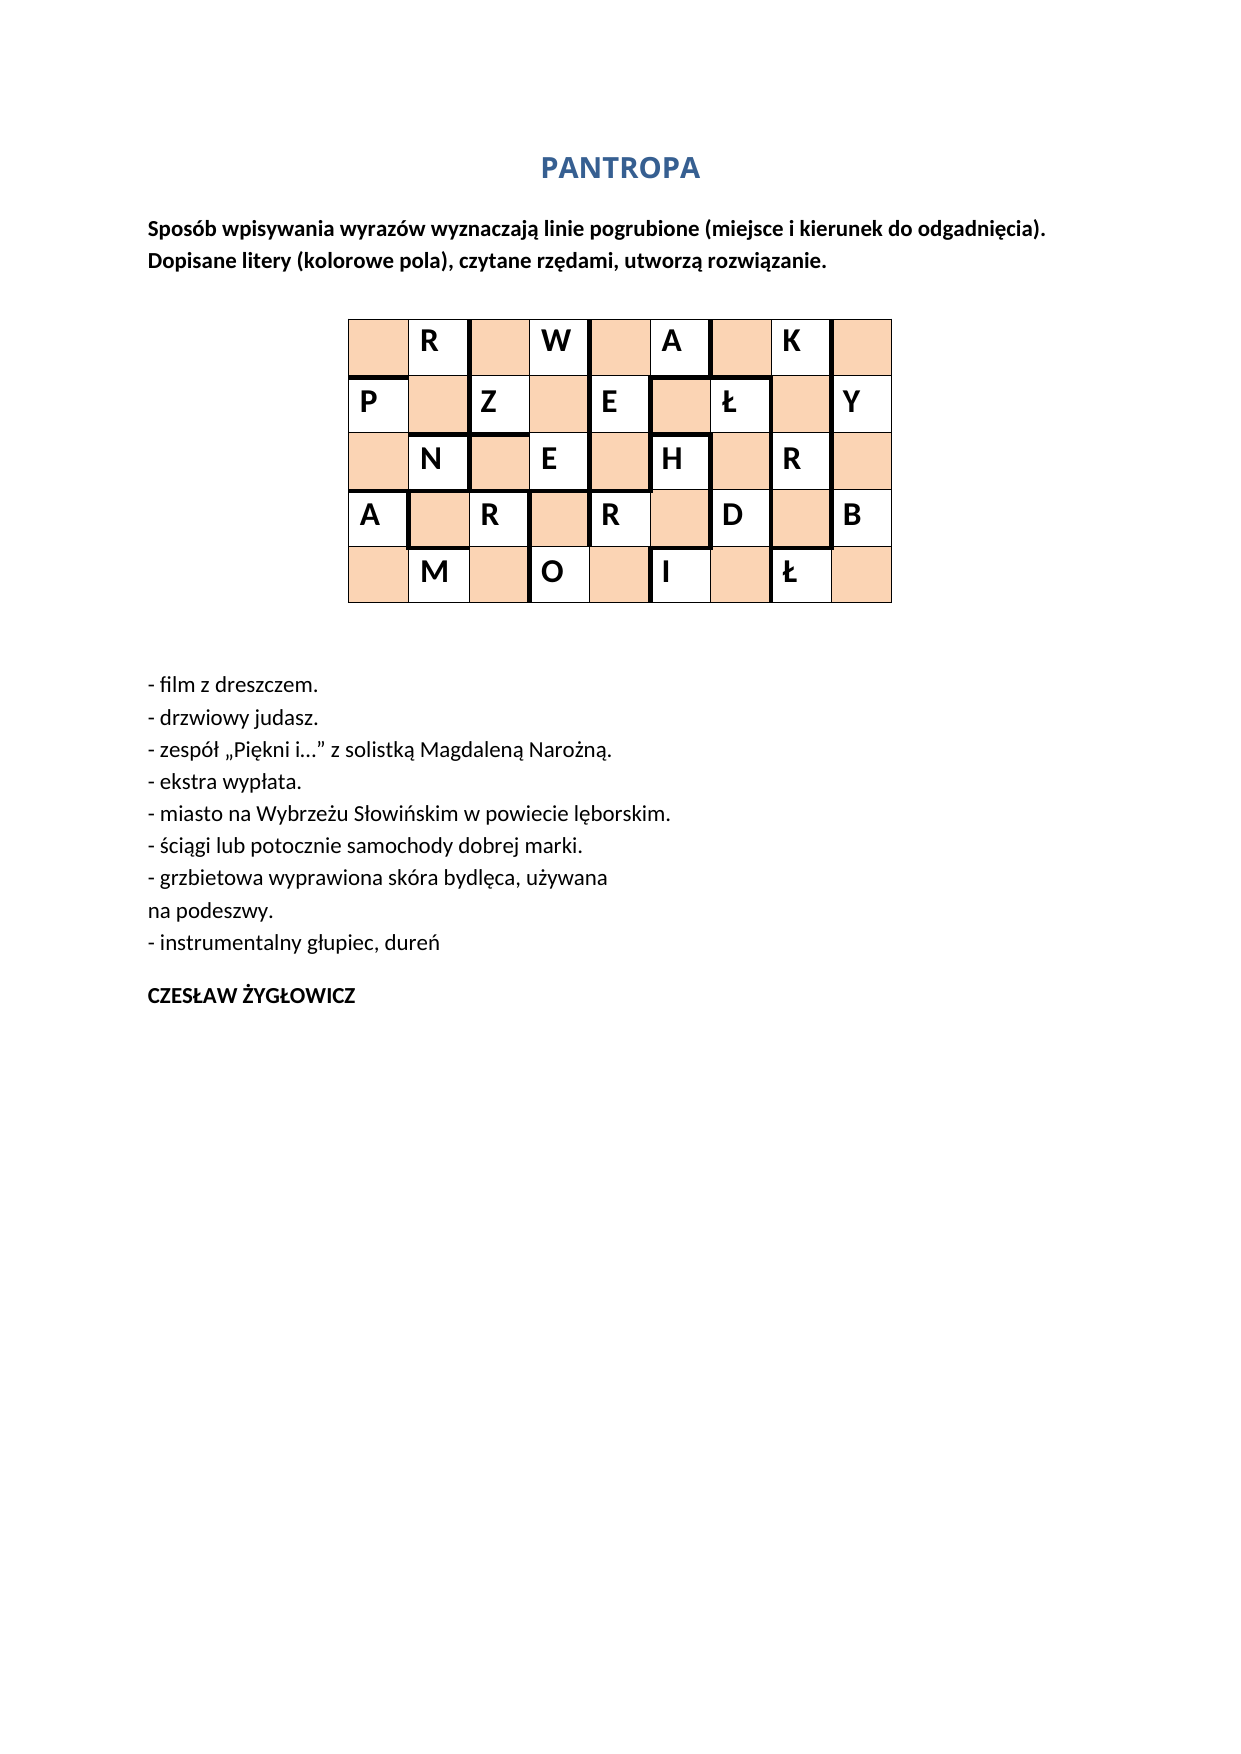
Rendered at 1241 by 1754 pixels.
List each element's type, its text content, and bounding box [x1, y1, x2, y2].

table_header R [409, 320, 467, 375]
table_cell [411, 493, 469, 546]
table_cell [349, 433, 408, 489]
table_header [349, 320, 408, 375]
table_cell [711, 547, 769, 602]
table_cell [592, 433, 648, 489]
text PANTROPA [148, 148, 1093, 187]
table_header [472, 320, 529, 375]
table_cell Y [834, 376, 891, 432]
table_cell [590, 547, 648, 602]
table_cell [651, 490, 708, 546]
table_header K [772, 320, 829, 375]
table_cell [773, 376, 829, 432]
table_header [834, 320, 891, 375]
table_cell M [409, 550, 469, 602]
table_cell N [409, 437, 467, 489]
table_cell D [713, 490, 769, 546]
table_cell [349, 547, 408, 602]
table_cell A [349, 493, 406, 546]
table_cell R [773, 433, 829, 489]
table_cell [470, 547, 527, 602]
table_cell B [834, 490, 891, 546]
table_cell O [532, 547, 589, 602]
table_cell [832, 547, 891, 602]
table_header [592, 320, 650, 375]
table_header [713, 320, 771, 375]
text - film z dreszczem. - drzwiowy judasz. - zespół „Piękni i…” z solistką Magdaleną Narożną. - ekstra wypłata. - miasto na Wybrzeżu Słowińskim w powiecie lęborskim. - ściągi lub potocznie samochody dobrej marki. - grzbietowa wyprawiona skóra bydlęca, używana na podeszwy. - instrumentalny głupiec, dureń [148, 670, 1093, 956]
table_cell [532, 493, 587, 546]
table_cell R [592, 493, 650, 546]
table_cell H [653, 437, 708, 489]
table_cell I [653, 550, 710, 602]
table_header W [530, 320, 587, 375]
table_cell E [530, 433, 587, 489]
table_cell [472, 437, 529, 489]
table_cell Z [472, 376, 529, 432]
table_cell Ł [711, 380, 769, 432]
text Sposób wpisywania wyrazów wyznaczają linie pogrubione (miejsce i kierunek do odgadnięcia). Dopisane litery (kolorowe pola), czytane rzędami, utworzą rozwiązanie. [148, 214, 1093, 274]
table_cell [409, 376, 467, 432]
text CZESŁAW ŻYGŁOWICZ [148, 981, 1093, 1009]
table_cell Ł [773, 550, 831, 602]
table_header A [651, 320, 708, 375]
table_cell [713, 433, 769, 489]
table_cell E [592, 376, 648, 432]
table_cell P [349, 380, 408, 432]
table_cell [530, 376, 587, 432]
table_cell R [470, 493, 527, 546]
table_cell [653, 380, 710, 432]
table_cell [773, 490, 829, 546]
table_cell [834, 433, 891, 489]
